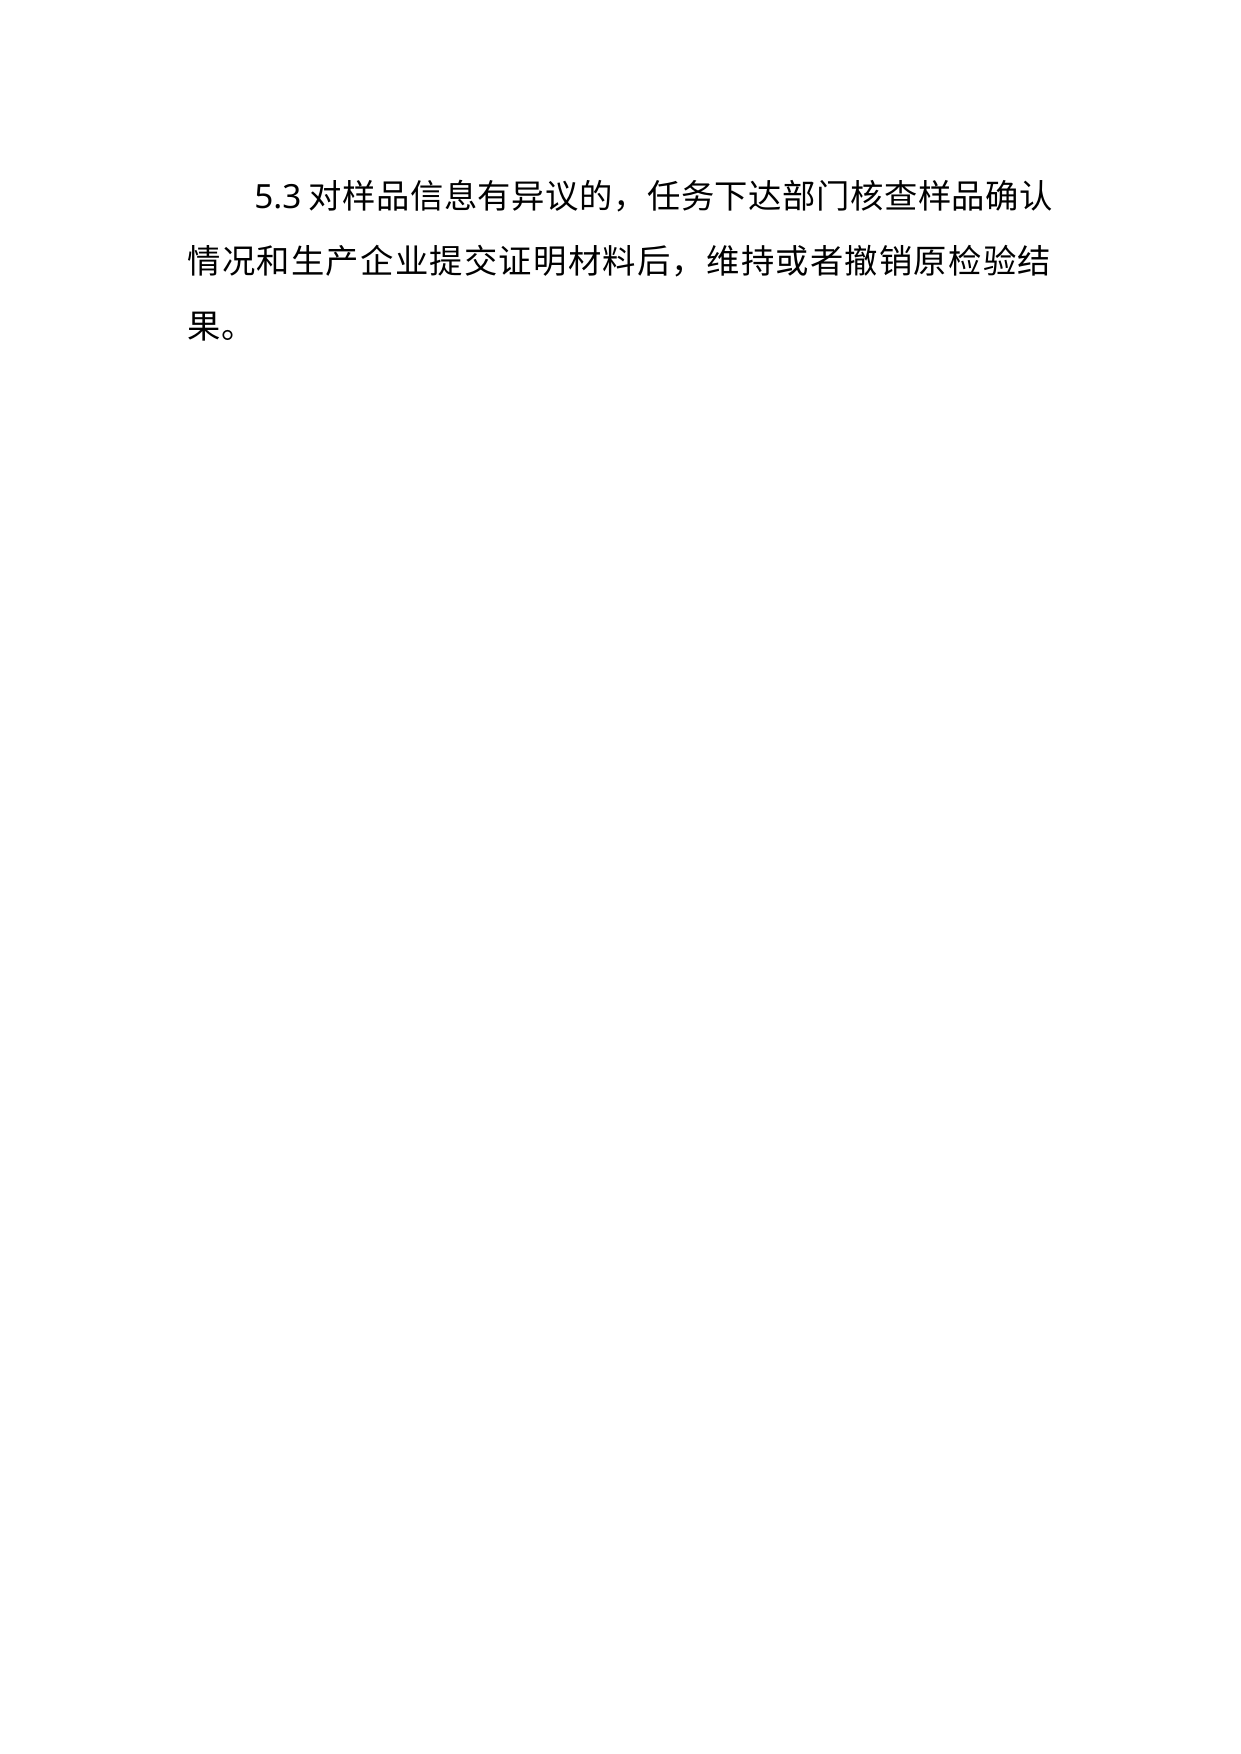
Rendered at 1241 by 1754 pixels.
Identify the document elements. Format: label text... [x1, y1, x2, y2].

text 5.3对样品信息有异议的，任务下达部门核查样品确认情况和生产企业提交证明材料后，维持或者撤销原检验结果。 [187, 162, 1053, 357]
